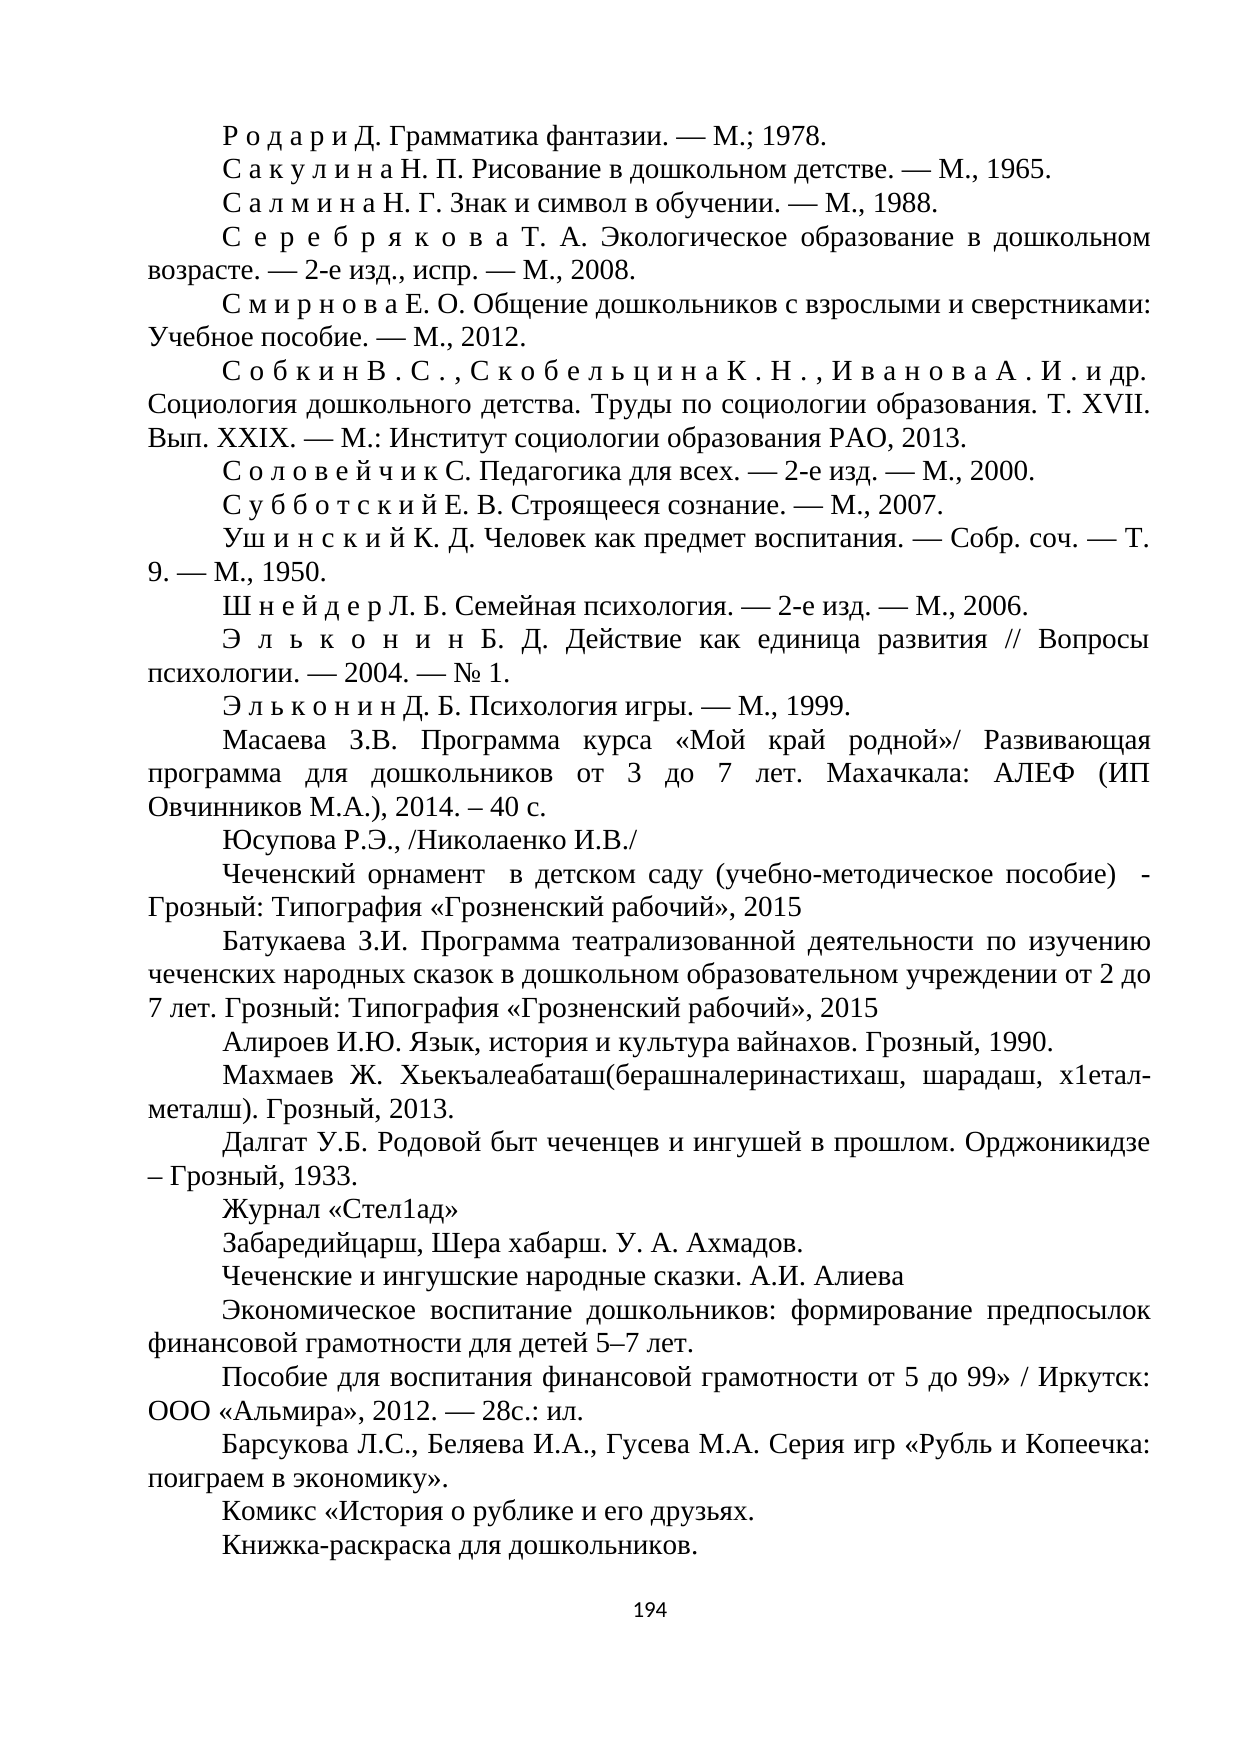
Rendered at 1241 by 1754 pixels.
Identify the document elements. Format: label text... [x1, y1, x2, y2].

text Юсупова Р.Э., /Николаенко И.В./ [148, 822, 1152, 856]
text Чеченские и ингушские народные сказки. А.И. Алиева [148, 1258, 1152, 1292]
text Уш и н с к и й К. Д. Человек как предмет воспитания. — Собр. соч. — Т. 9. — М., 1950. [148, 521, 1152, 588]
text С у б б о т с к и й Е. В. Строящееся сознание. — М., 2007. [148, 487, 1152, 521]
text Э л ь к о н и н Б. Д. Действие как единица развития // Вопросы психологии. — 2004. — № 1. [147, 621, 1152, 688]
text Далгат У.Б. Родовой быт чеченцев и ингушей в прошлом. Орджоникидзе – Грозный, 1933. [148, 1124, 1152, 1191]
text С о б к и н В . С . , С к о б е л ь ц и н а К . Н . , И в а н о в а А . И . и др. Социология дошкольного детства. Труды по социологии образования. Т. XVII. Вып. XXIX. — М.: Институт социологии образования РАО, 2013. [147, 353, 1152, 453]
text С е р е б р я к о в а Т. А. Экологическое образование в дошкольном возрасте. — 2-е изд., испр. — М., 2008. [147, 219, 1152, 286]
text Ш н е й д е р Л. Б. Семейная психология. — 2-е изд. — М., 2006. [148, 588, 1152, 621]
text Забаредийцарш, Шера хабарш. У. А. Ахмадов. [148, 1225, 1152, 1258]
text Масаева З.В. Программа курса «Мой край родной»/ Развивающая программа для дошкольников от 3 до 7 лет. Махачкала: АЛЕФ (ИП Овчинников М.А.), 2014. – 40 с. [148, 722, 1152, 822]
text Чеченский орнамент в детском саду (учебно-методическое пособие) - Грозный: Типография «Грозненский рабочий», 2015 [148, 856, 1152, 923]
text Экономическое воспитание дошкольников: формирование предпосылок финансовой грамотности для детей 5–7 лет. [148, 1292, 1152, 1359]
text Э л ь к о н и н Д. Б. Психология игры. — М., 1999. [148, 688, 1152, 722]
text С а л м и н а Н. Г. Знак и символ в обучении. — М., 1988. [148, 185, 1152, 219]
text Алироев И.Ю. Язык, история и культура вайнахов. Грозный, 1990. [148, 1024, 1152, 1057]
text С а к у л и н а Н. П. Рисование в дошкольном детстве. — М., 1965. [148, 152, 1152, 185]
text Журнал «Стел1ад» [148, 1191, 1152, 1225]
text Комикс «История о рублике и его друзьях. [148, 1493, 1152, 1527]
text С м и р н о в а Е. О. Общение дошкольников с взрослыми и сверстниками: Учебное пособие. — М., 2012. [147, 286, 1152, 353]
text Книжка-раскраска для дошкольников. [148, 1527, 1152, 1560]
text Р о д а р и Д. Грамматика фантазии. — М.; 1978. [148, 118, 1152, 152]
text Пособие для воспитания финансовой грамотности от 5 до 99» / Иркутск: ООО «Альмира», 2012. — 28с.: ил. [148, 1359, 1152, 1426]
text Махмаев Ж. Хьекъалеабаташ(берашналеринастихаш, шарадаш, х1етал-металш). Грозный, 2013. [148, 1057, 1152, 1124]
text С о л о в е й ч и к С. Педагогика для всех. — 2-е изд. — М., 2000. [148, 453, 1152, 487]
text Барсукова Л.С., Беляева И.А., Гусева М.А. Серия игр «Рубль и Копеечка: поиграем в экономику». [148, 1426, 1152, 1493]
text Батукаева З.И. Программа театрализованной деятельности по изучению чеченских народных сказок в дошкольном образовательном учреждении от 2 до 7 лет. Грозный: Типография «Грозненский рабочий», 2015 [148, 923, 1152, 1024]
